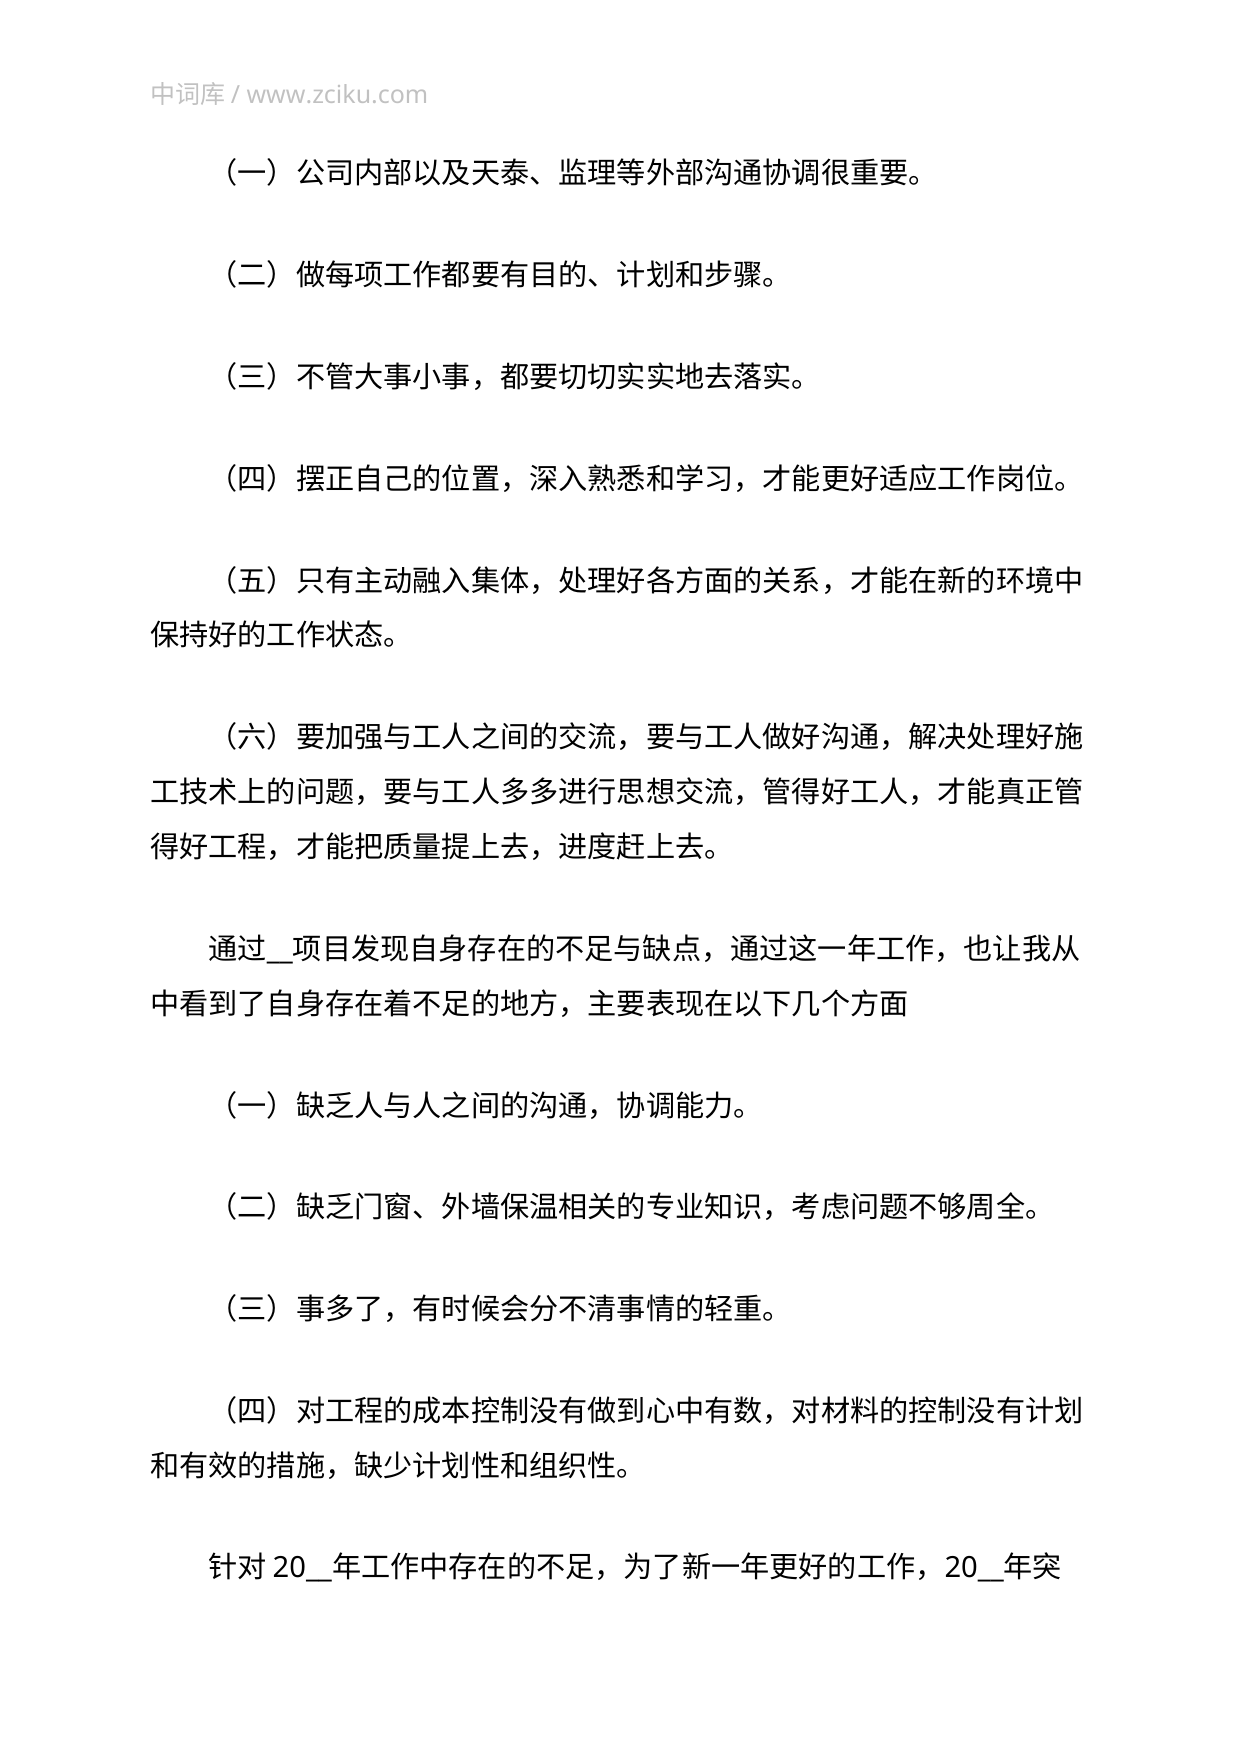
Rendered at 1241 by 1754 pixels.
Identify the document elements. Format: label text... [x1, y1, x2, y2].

text （五）只有主动融入集体，处理好各方面的关系，才能在新的环境中保持好的工作状态。 [150, 557, 1090, 654]
text （三）事多了，有时候会分不清事情的轻重。 [150, 1286, 1090, 1328]
text （一）缺乏人与人之间的沟通，协调能力。 [150, 1082, 1090, 1124]
text 通过__项目发现自身存在的不足与缺点，通过这一年工作，也让我从中看到了自身存在着不足的地方，主要表现在以下几个方面 [150, 925, 1090, 1023]
text （二）做每项工作都要有目的、计划和步骤。 [150, 252, 1090, 294]
text （三）不管大事小事，都要切切实实地去落实。 [150, 353, 1090, 396]
text （四）对工程的成本控制没有做到心中有数，对材料的控制没有计划和有效的措施，缺少计划性和组织性。 [150, 1387, 1090, 1484]
text （一）公司内部以及天泰、监理等外部沟通协调很重要。 [150, 150, 1090, 192]
text （二）缺乏门窗、外墙保温相关的专业知识，考虑问题不够周全。 [150, 1184, 1090, 1226]
text （四）摆正自己的位置，深入熟悉和学习，才能更好适应工作岗位。 [150, 455, 1090, 498]
text （六）要加强与工人之间的交流，要与工人做好沟通，解决处理好施工技术上的问题，要与工人多多进行思想交流，管得好工人，才能真正管得好工程，才能把质量提上去，进度赶上去。 [150, 714, 1090, 866]
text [150, 1544, 1090, 1586]
